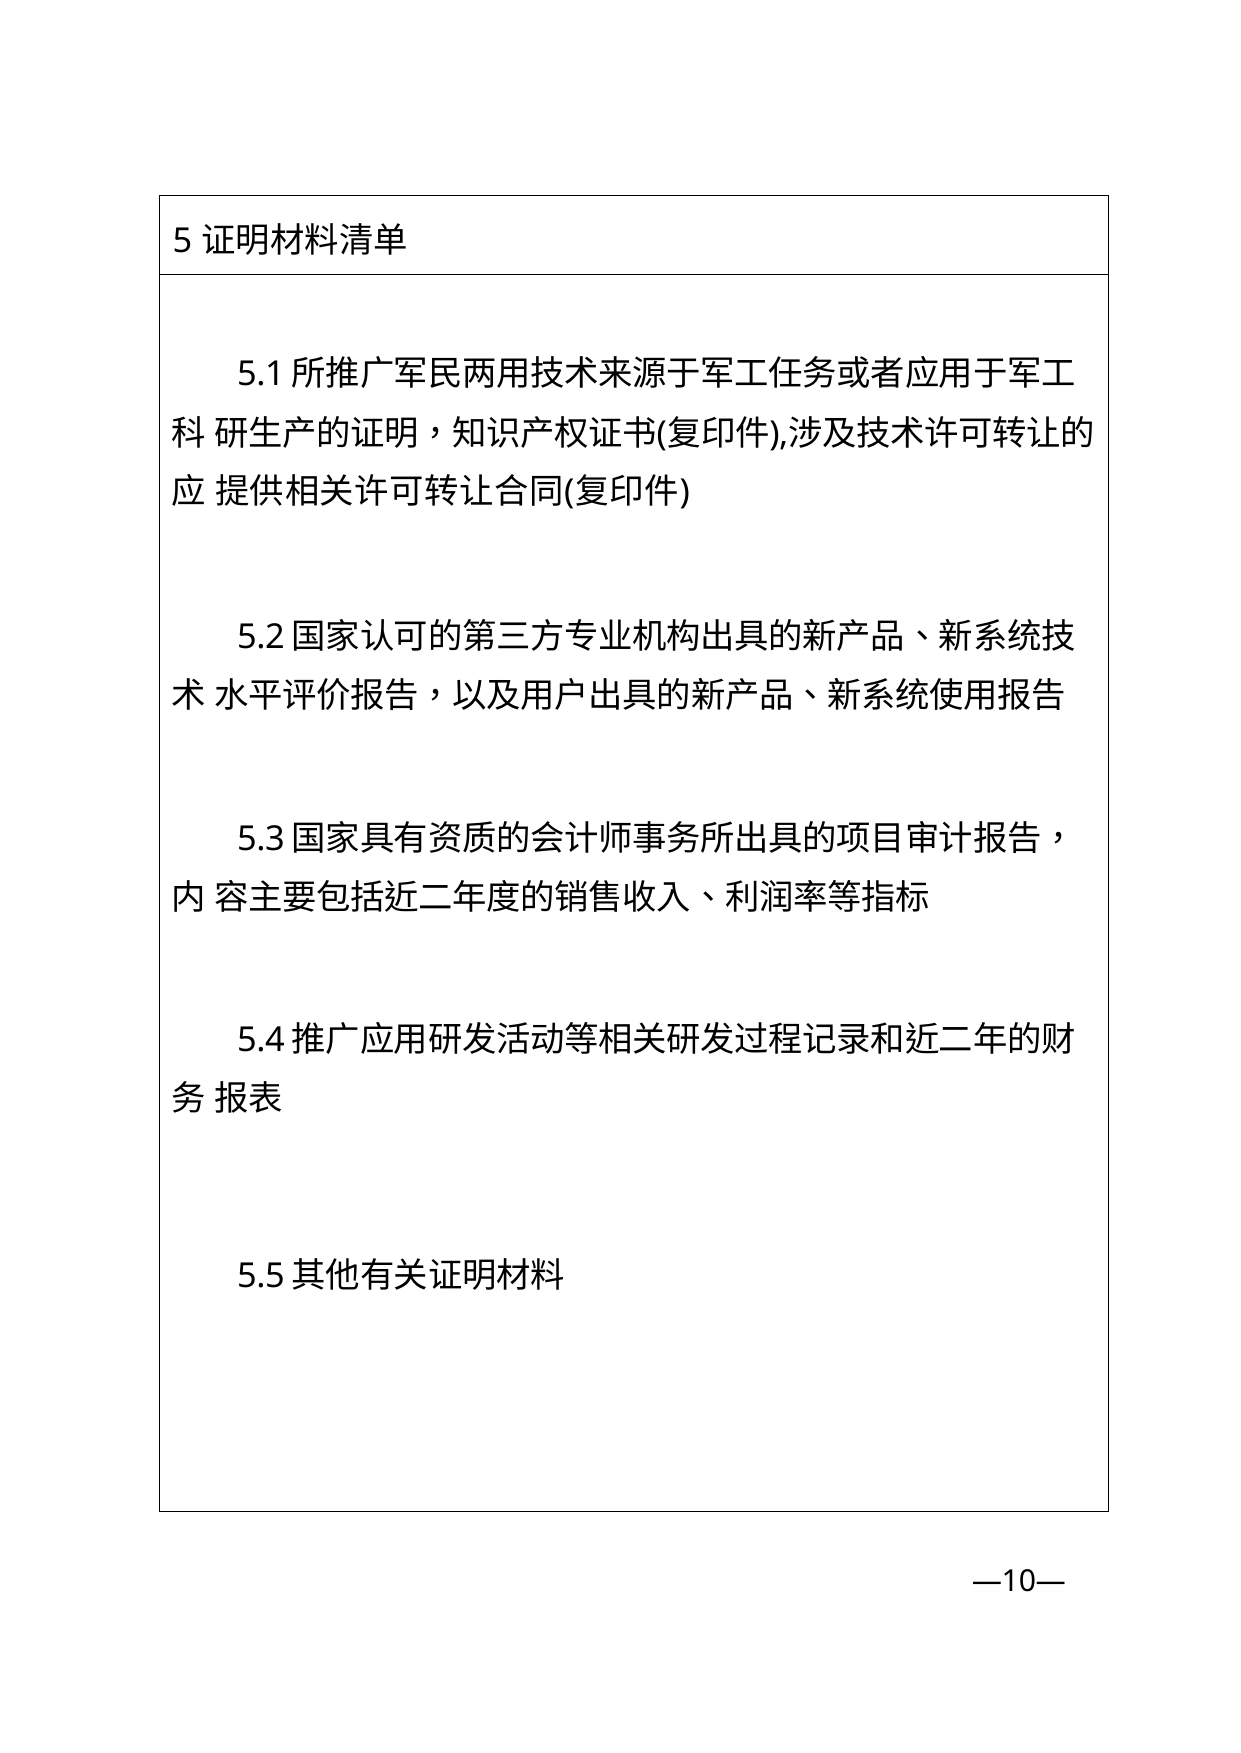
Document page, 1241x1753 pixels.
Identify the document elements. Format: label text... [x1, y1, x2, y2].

table_header 5 证明材料清单 [160, 196, 1108, 274]
table_cell 5.1所推广军民两用技术来源于军工任务或者应用于军工科 研生产的证明，知识产权证书(复印件),涉及技术许可转让的应 提供相关许可转让合同(复印件) 5.2国家认可的第三方专业机构出具的新产品、新系统技术 水平评价报告，以及用户出具的新产品、新系统使用报告 5.3国家具有资质的会计师事务所出具的项目审计报告，内 容主要包括近二年度的销售收入、利润率等指标 5.4推广应用研发活动等相关研发过程记录和近二年的财务 报表 5.5其他有关证明材料 [160, 275, 1108, 1511]
